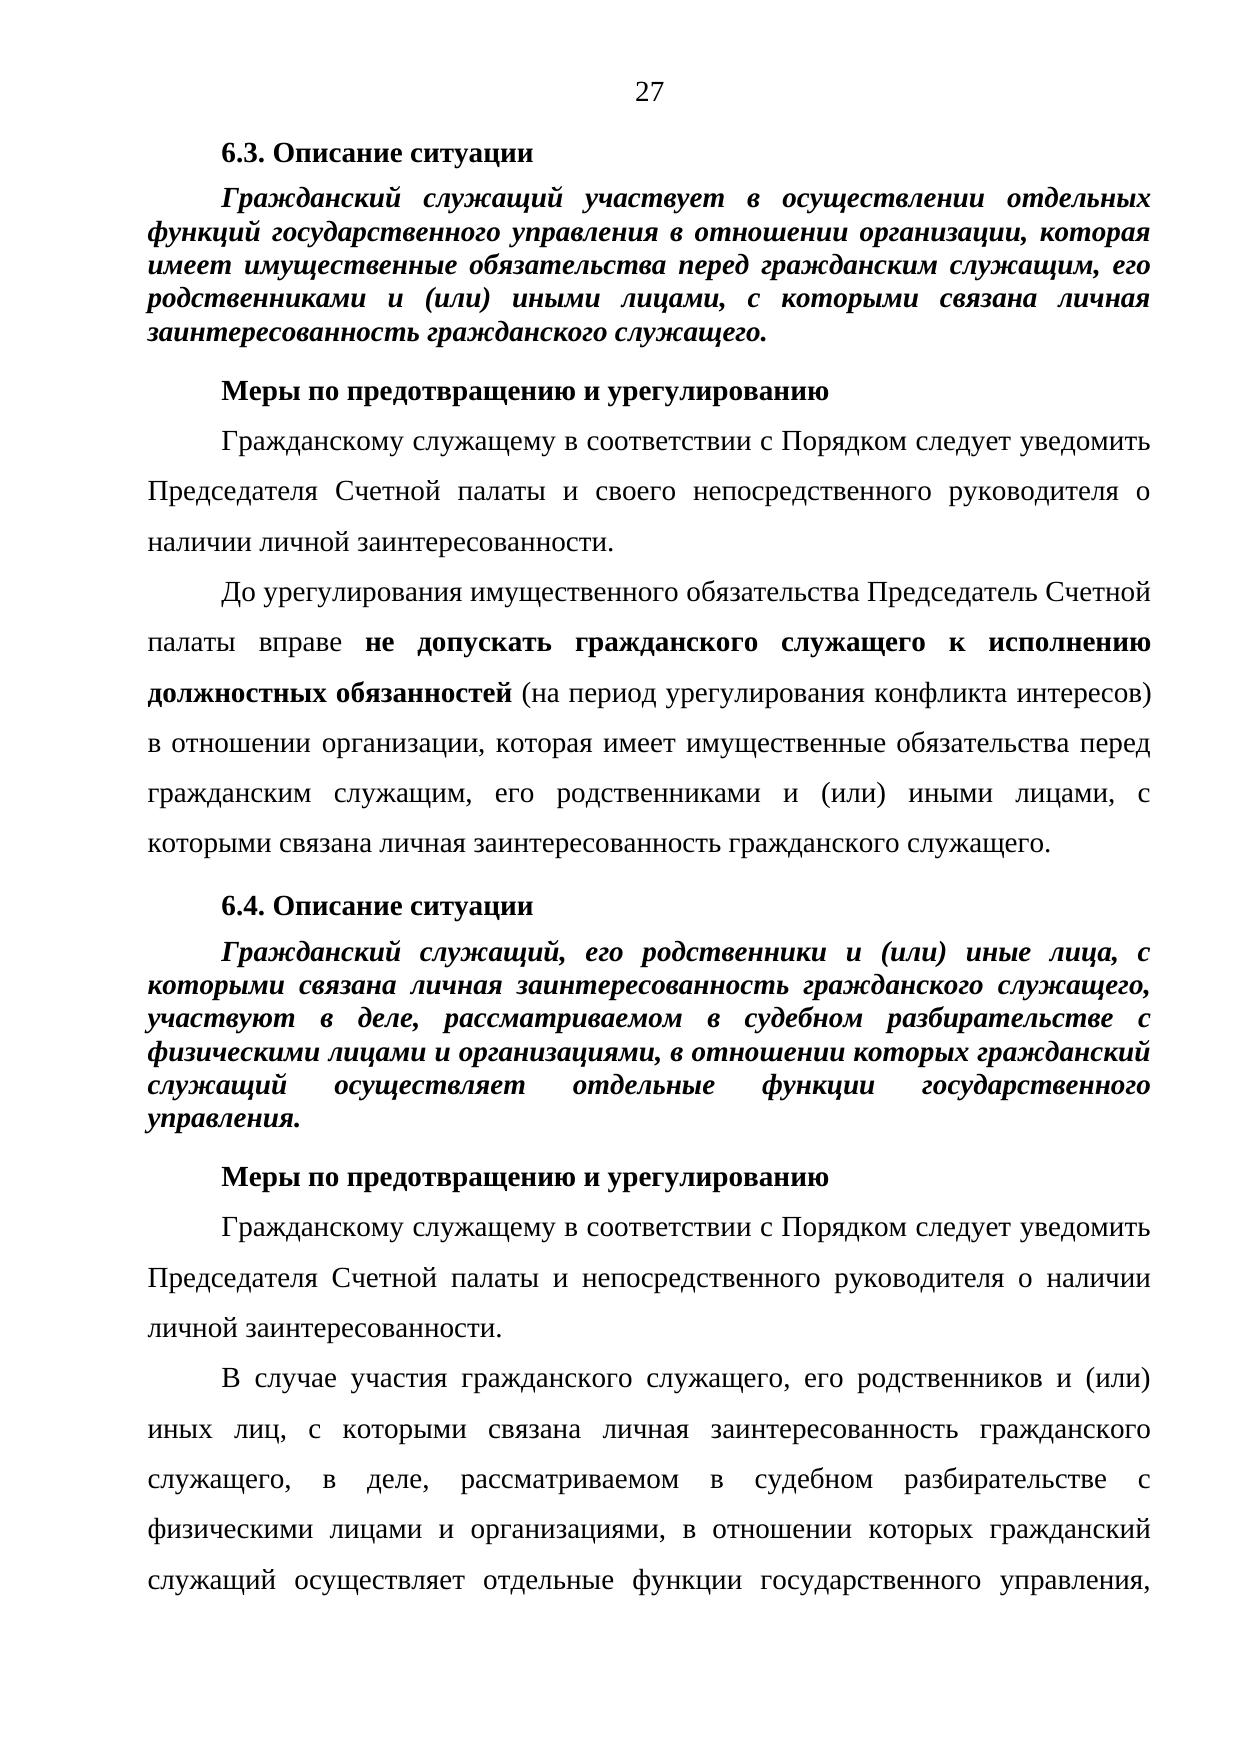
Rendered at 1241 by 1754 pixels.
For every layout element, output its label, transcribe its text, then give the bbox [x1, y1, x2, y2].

text До урегулирования имущественного обязательства Председатель Счетной палаты вправе не допускать гражданского служащего к исполнению должностных обязанностей (на период урегулирования конфликта интересов) в отношении организации, которая имеет имущественные обязательства перед гражданским служащим, его родственниками и (или) иными лицами, с которыми связана личная заинтересованность гражданского служащего. [147, 574, 1152, 859]
text Меры по предотвращению и урегулированию [147, 373, 1152, 406]
text 6.3. Описание ситуации [147, 135, 1152, 169]
text 6.4. Описание ситуации [147, 888, 1152, 922]
text Гражданский служащий участвует в осуществлении отдельных функций государственного управления в отношении организации, которая имеет имущественные обязательства перед гражданским служащим, его родственниками и (или) иными лицами, с которыми связана личная заинтересованность гражданского служащего. [147, 181, 1152, 348]
text Гражданскому служащему в соответствии с Порядком следует уведомить Председателя Счетной палаты и непосредственного руководителя о наличии личной заинтересованности. [147, 1209, 1152, 1344]
text Гражданскому служащему в соответствии с Порядком следует уведомить Председателя Счетной палаты и своего непосредственного руководителя о наличии личной заинтересованности. [147, 423, 1152, 557]
text Меры по предотвращению и урегулированию [147, 1159, 1152, 1193]
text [147, 1361, 1152, 1595]
text Гражданский служащий, его родственники и (или) иные лица, с которыми связана личная заинтересованность гражданского служащего, участвуют в деле, рассматриваемом в судебном разбирательстве с физическими лицами и организациями, в отношении которых гражданский служащий осуществляет отдельные функции государственного управления. [147, 934, 1152, 1134]
